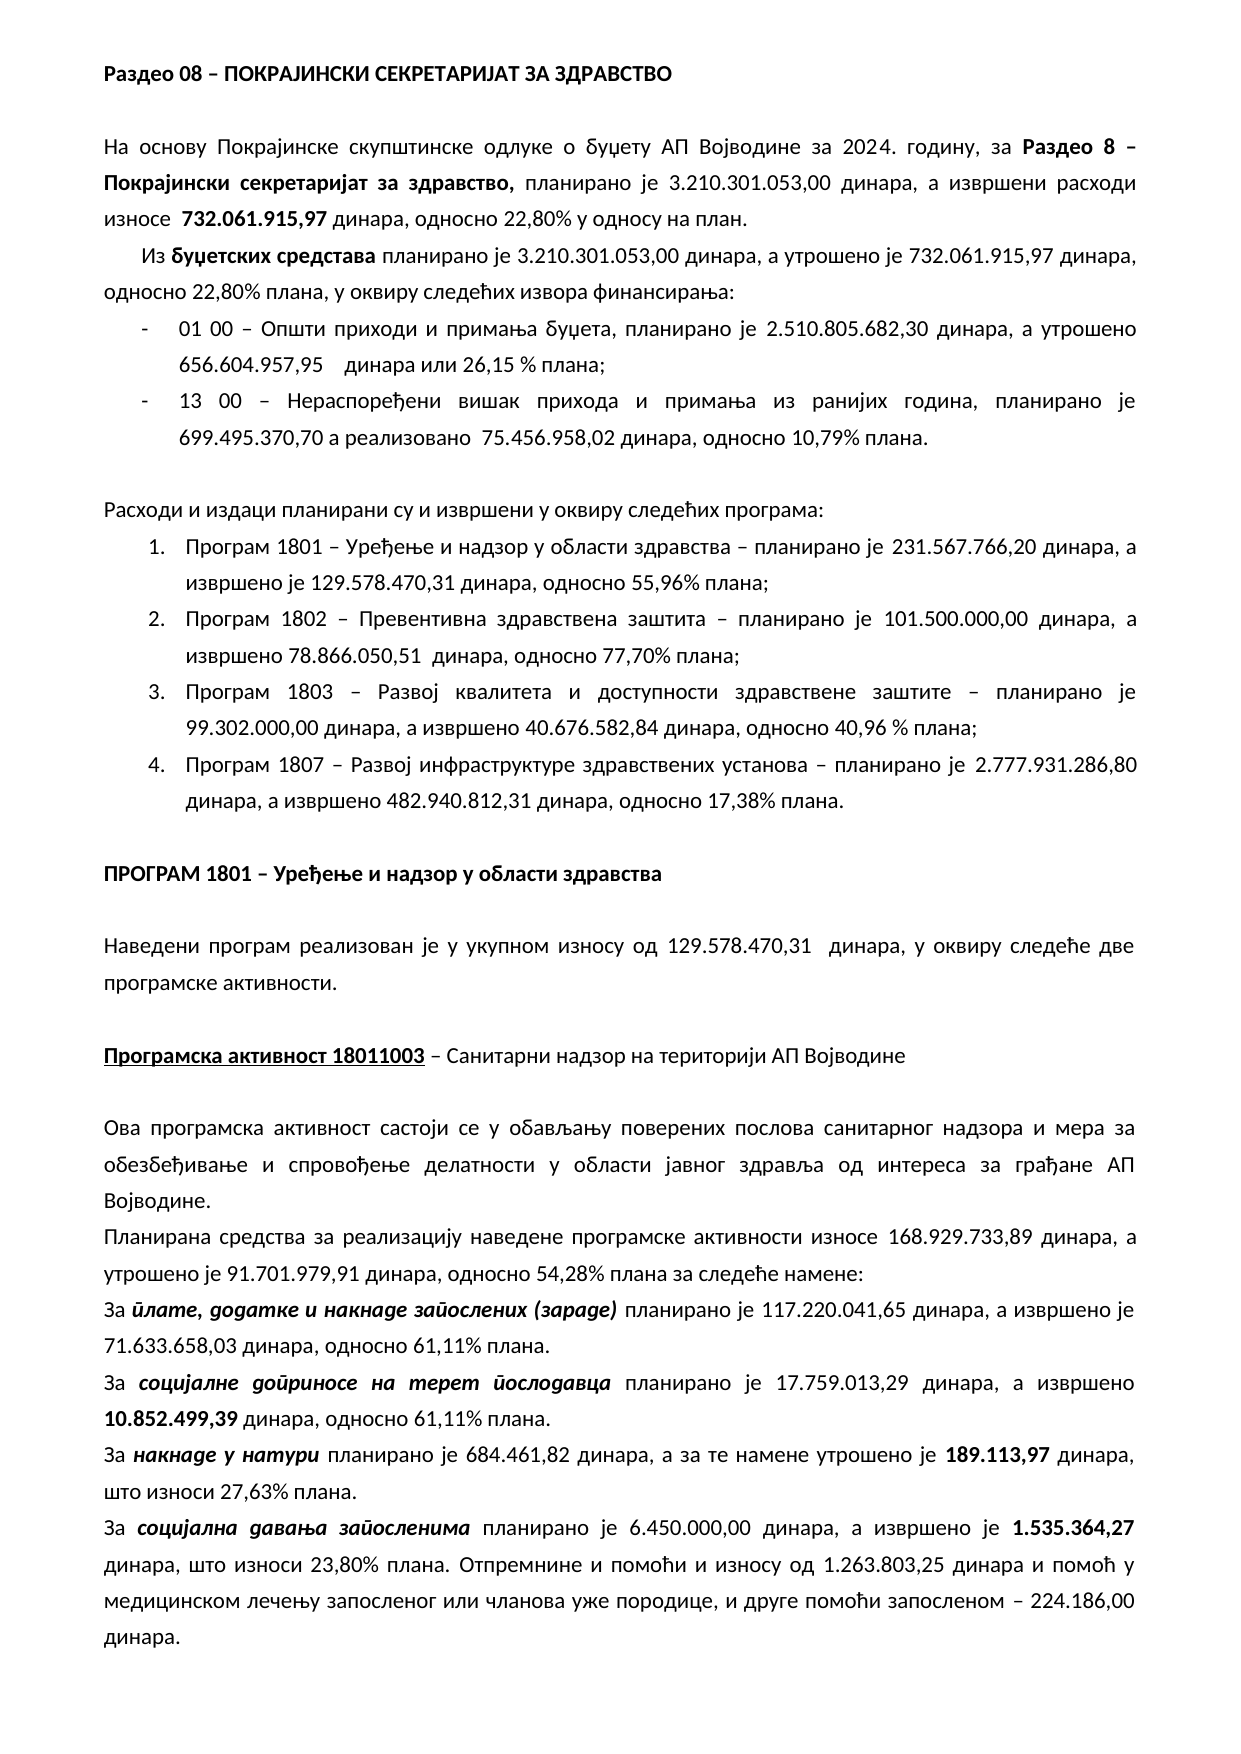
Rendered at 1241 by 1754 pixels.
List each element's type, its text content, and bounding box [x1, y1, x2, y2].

text Oва програмска активност састоји се у обављању поверених послова санитарног надзора и мера за обезбеђивање и спровођење делатности у области јавног здравља од интереса за грађане АП Војводине. [103, 1113, 1137, 1214]
text Планирана средства за реализацију наведене програмске активности износе 168.929.733,89 динара, а утрошено је 91.701.979,91 динара, односно 54,28% плана за следеће намене: [103, 1222, 1137, 1287]
text Програмска активност 18011003 – Санитарни надзор на територији АП Војводине [103, 1041, 1135, 1069]
list Програм 1803 – Развој квалитета и доступности здравствене заштите – планирано је 99.302.000,00 динара, а извршено 40.676.582,84 динара, односно 40,96 % плана; [148, 677, 1137, 742]
text За социјална давања запосленима планиранo je 6.450.000,00 динара, а извршено је 1.535.364,27 динара, што износи 23,80% плана. Oтпремнине и помоћи и износу од 1.263.803,25 динара и помоћ у медицинском лечењу запосленог или чланова уже породице, и друге помоћи запосленом – 224.186,00 динара. [103, 1513, 1135, 1650]
text За накнаде у натури планирано је 684.461,82 динара, а за те намене утрошено је 189.113,97 динара, што износи 27,63% плана. [103, 1441, 1135, 1505]
text ПРОГРАМ 1801 – Уређење и надзор у области здравства [103, 859, 1131, 887]
text За плате, додатке и накнаде запослених (зараде) планирано је 117.220.041,65 динара, а извршено је 71.633.658,03 динара, односно 61,11% плана. [103, 1295, 1135, 1359]
text Наведени програм реализован је у укупном износу од 129.578.470,31 динара, у оквиру следеће две програмске активности. [103, 932, 1135, 996]
text Из буџетских средстава планирано је 3.210.301.053,00 динара, а утрошено је 732.061.915,97 динара, односно 22,80% плана, у оквиру следећих извора финансирања: [103, 241, 1137, 305]
list Програм 1801 – Уређење и надзор у области здравства – планирано је 231.567.766,20 динара, а извршено је 129.578.470,31 динара, односно 55,96% плана; [148, 532, 1137, 596]
text Расходи и издаци планирани су и извршени у оквиру следећих програма: [103, 495, 1137, 523]
list Програм 1802 – Превентивна здравствена заштита – планирано је 101.500.000,00 динара, а извршено 78.866.050,51 динара, односно 77,70% плана; [148, 604, 1137, 669]
text За социјалне доприносе на терет послодавца планирано је 17.759.013,29 динара, а извршено 10.852.499,39 динара, односно 61,11% плана. [103, 1368, 1135, 1432]
list 01 00 – Општи приходи и примања буџета, планирано је 2.510.805.682,30 динара, а утрошено 656.604.957,95 динара или 26,15 % плана; [141, 314, 1137, 378]
list 13 00 – Нераспоређени вишак прихода и примања из ранијих година, планирано је 699.495.370,70 a реализовано 75.456.958,02 динара, односно 10,79% плана. [141, 386, 1137, 451]
text На основу Покрајинске скупштинске одлуке о буџету АП Војводине за 2024. годину, за Раздео 8 – Покрајински секретаријат за здравство, планирано је 3.210.301.053,00 динара, а извршени расходи износе 732.061.915,97 динара, односно 22,80% у односу на план. [103, 132, 1137, 233]
list Програм 1807 – Развој инфраструктуре здравствених установа – планирано је 2.777.931.286,80 динара, а извршено 482.940.812,31 динара, односно 17,38% плана. [148, 750, 1137, 814]
text Раздео 08 – ПОКРАЈИНСКИ СЕКРЕТАРИЈАТ ЗА ЗДРАВСТВО [103, 59, 1137, 87]
